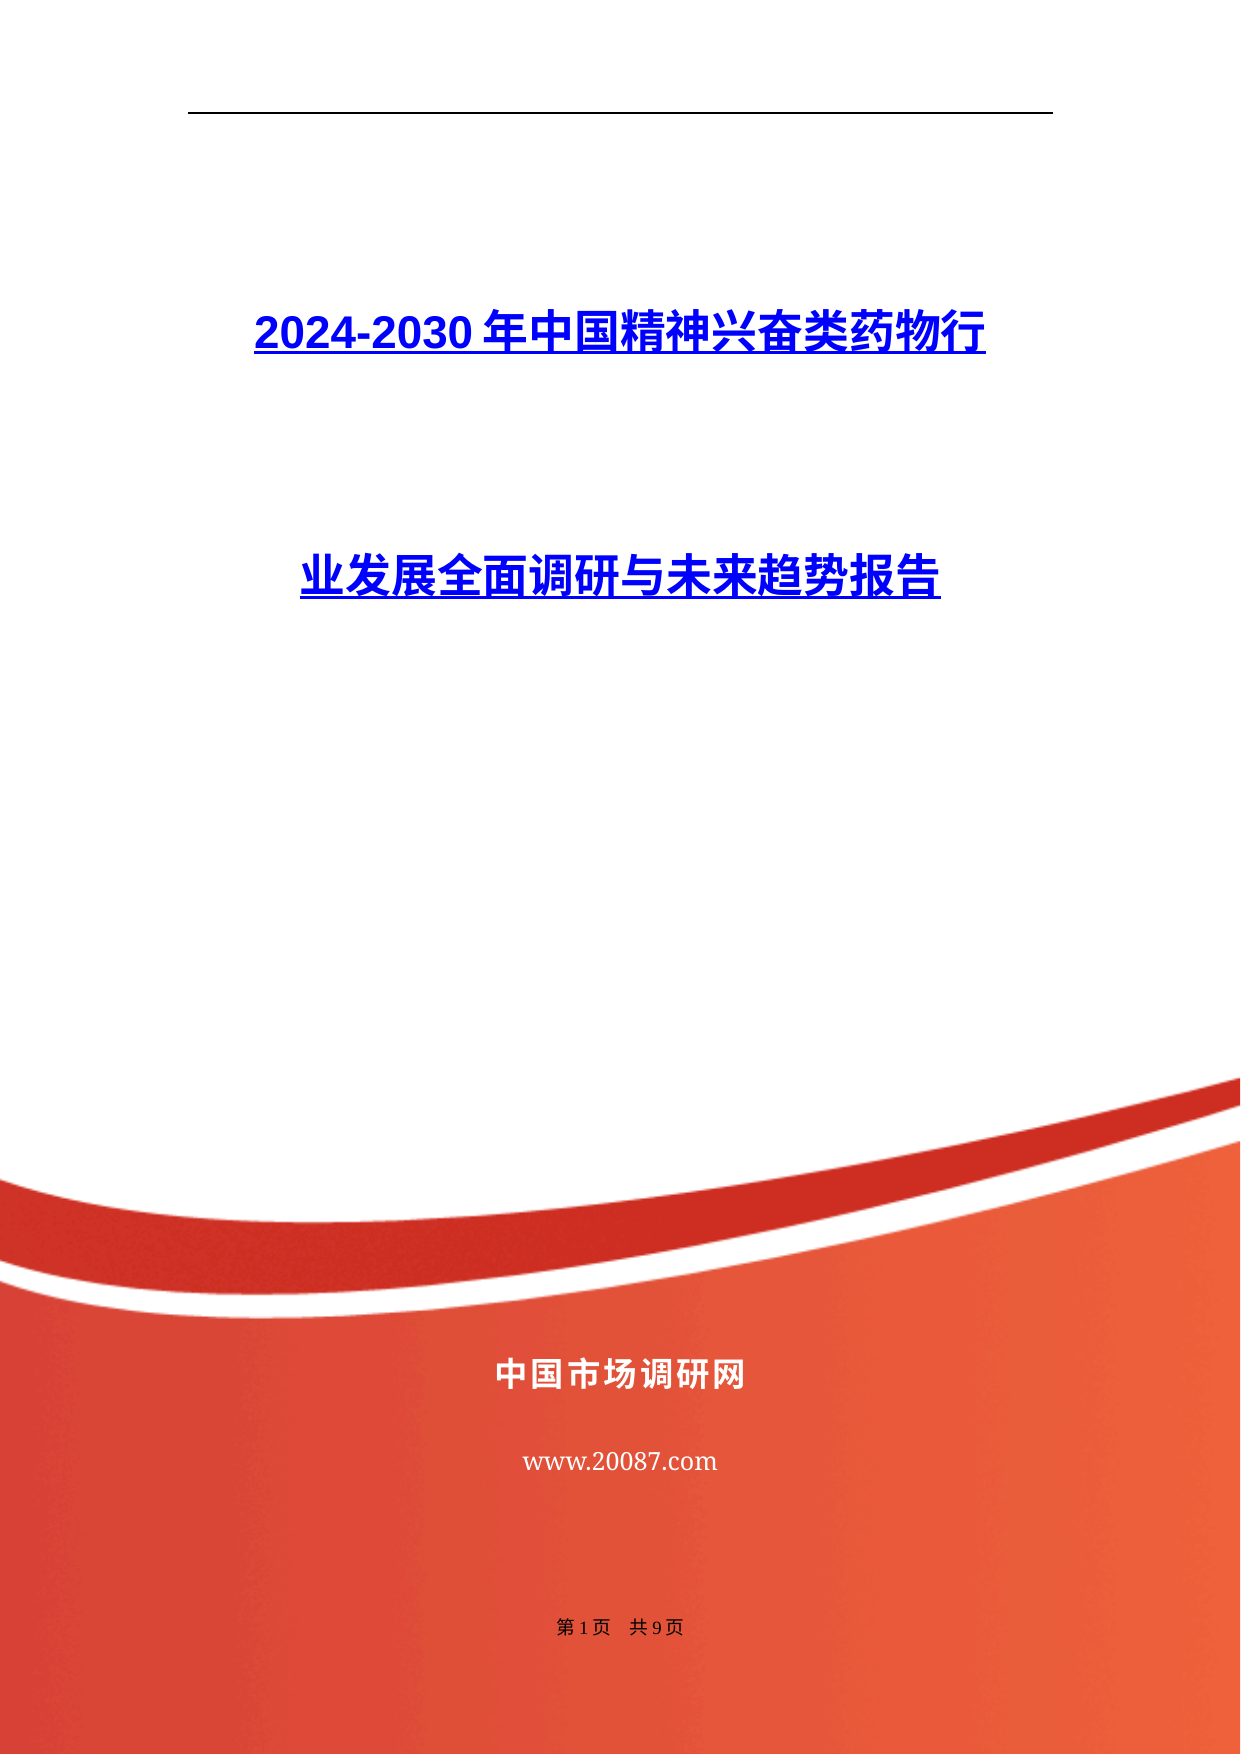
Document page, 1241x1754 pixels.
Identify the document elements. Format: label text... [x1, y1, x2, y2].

table_header 2024-2030年中国精神兴奋类药物行业发展全面调研与未来趋势报告 [188, 207, 1053, 773]
picture [0, 1006, 1241, 1754]
subtitle 中国市场调研网 [187, 1339, 1053, 1404]
text www.20087.com [187, 1428, 1053, 1493]
